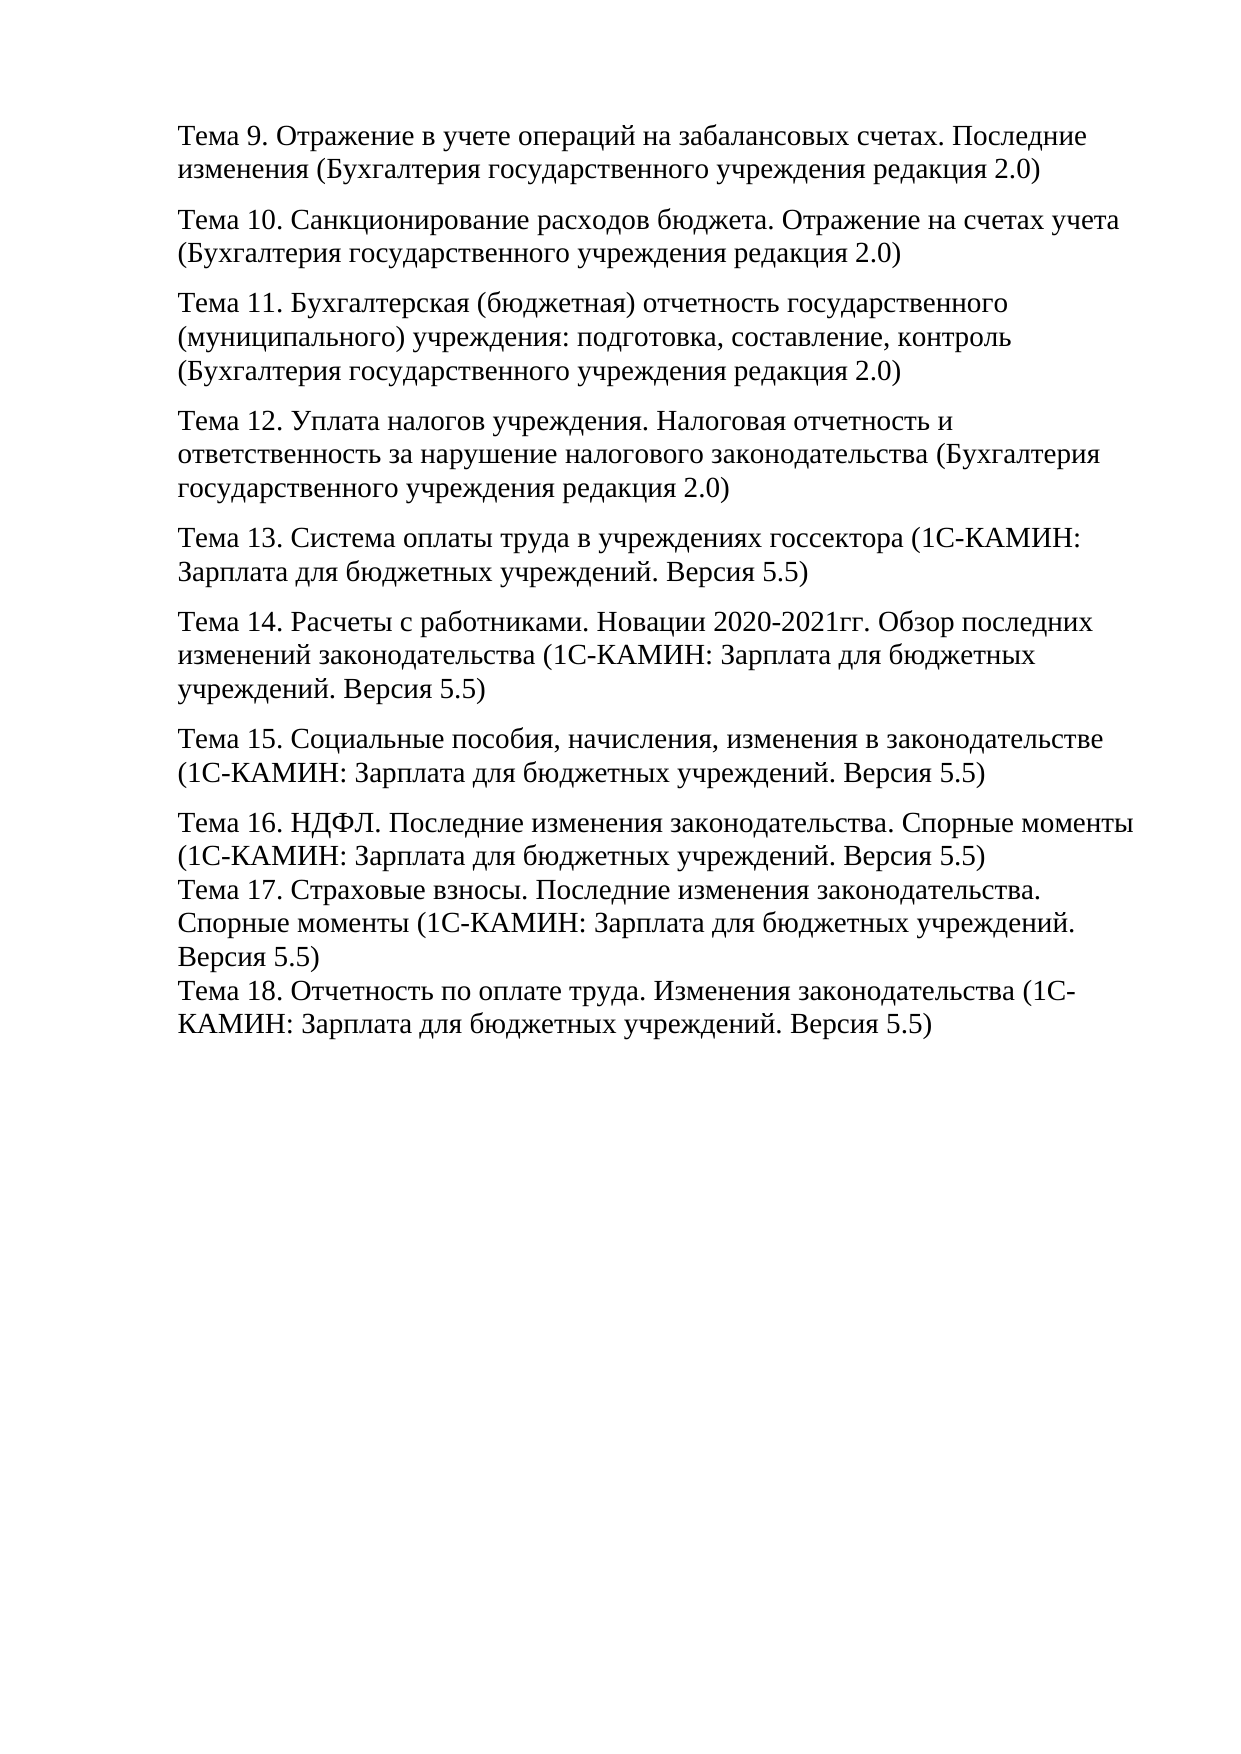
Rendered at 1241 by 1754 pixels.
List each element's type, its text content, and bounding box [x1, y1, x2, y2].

text Тема 12. Уплата налогов учреждения. Налоговая отчетность и ответственность за нарушение налогового законодательства (Бухгалтерия государственного учреждения редакция 2.0) [177, 403, 1152, 503]
text Тема 16. НДФЛ. Последние изменения законодательства. Спорные моменты (1С-КАМИН: Зарплата для бюджетных учреждений. Версия 5.5) [177, 805, 1152, 872]
text Тема 13. Система оплаты труда в учреждениях госсектора (1С-КАМИН: Зарплата для бюджетных учреждений. Версия 5.5) [177, 520, 1152, 587]
text Тема 9. Отражение в учете операций на забалансовых счетах. Последние изменения (Бухгалтерия государственного учреждения редакция 2.0) [177, 118, 1152, 185]
text Тема 10. Санкционирование расходов бюджета. Отражение на счетах учета (Бухгалтерия государственного учреждения редакция 2.0) [177, 202, 1152, 269]
text Тема 11. Бухгалтерская (бюджетная) отчетность государственного (муниципального) учреждения: подготовка, составление, контроль (Бухгалтерия государственного учреждения редакция 2.0) [177, 286, 1152, 386]
text Тема 18. Отчетность по оплате труда. Изменения законодательства (1С-КАМИН: Зарплата для бюджетных учреждений. Версия 5.5) [177, 973, 1152, 1040]
text Тема 15. Социальные пособия, начисления, изменения в законодательстве (1С-КАМИН: Зарплата для бюджетных учреждений. Версия 5.5) [177, 721, 1152, 788]
text Тема 14. Расчеты с работниками. Новации 2020-2021гг. Обзор последних изменений законодательства (1С-КАМИН: Зарплата для бюджетных учреждений. Версия 5.5) [177, 604, 1152, 704]
text Тема 17. Страховые взносы. Последние изменения законодательства. Спорные моменты (1С-КАМИН: Зарплата для бюджетных учреждений. Версия 5.5) [177, 872, 1152, 973]
